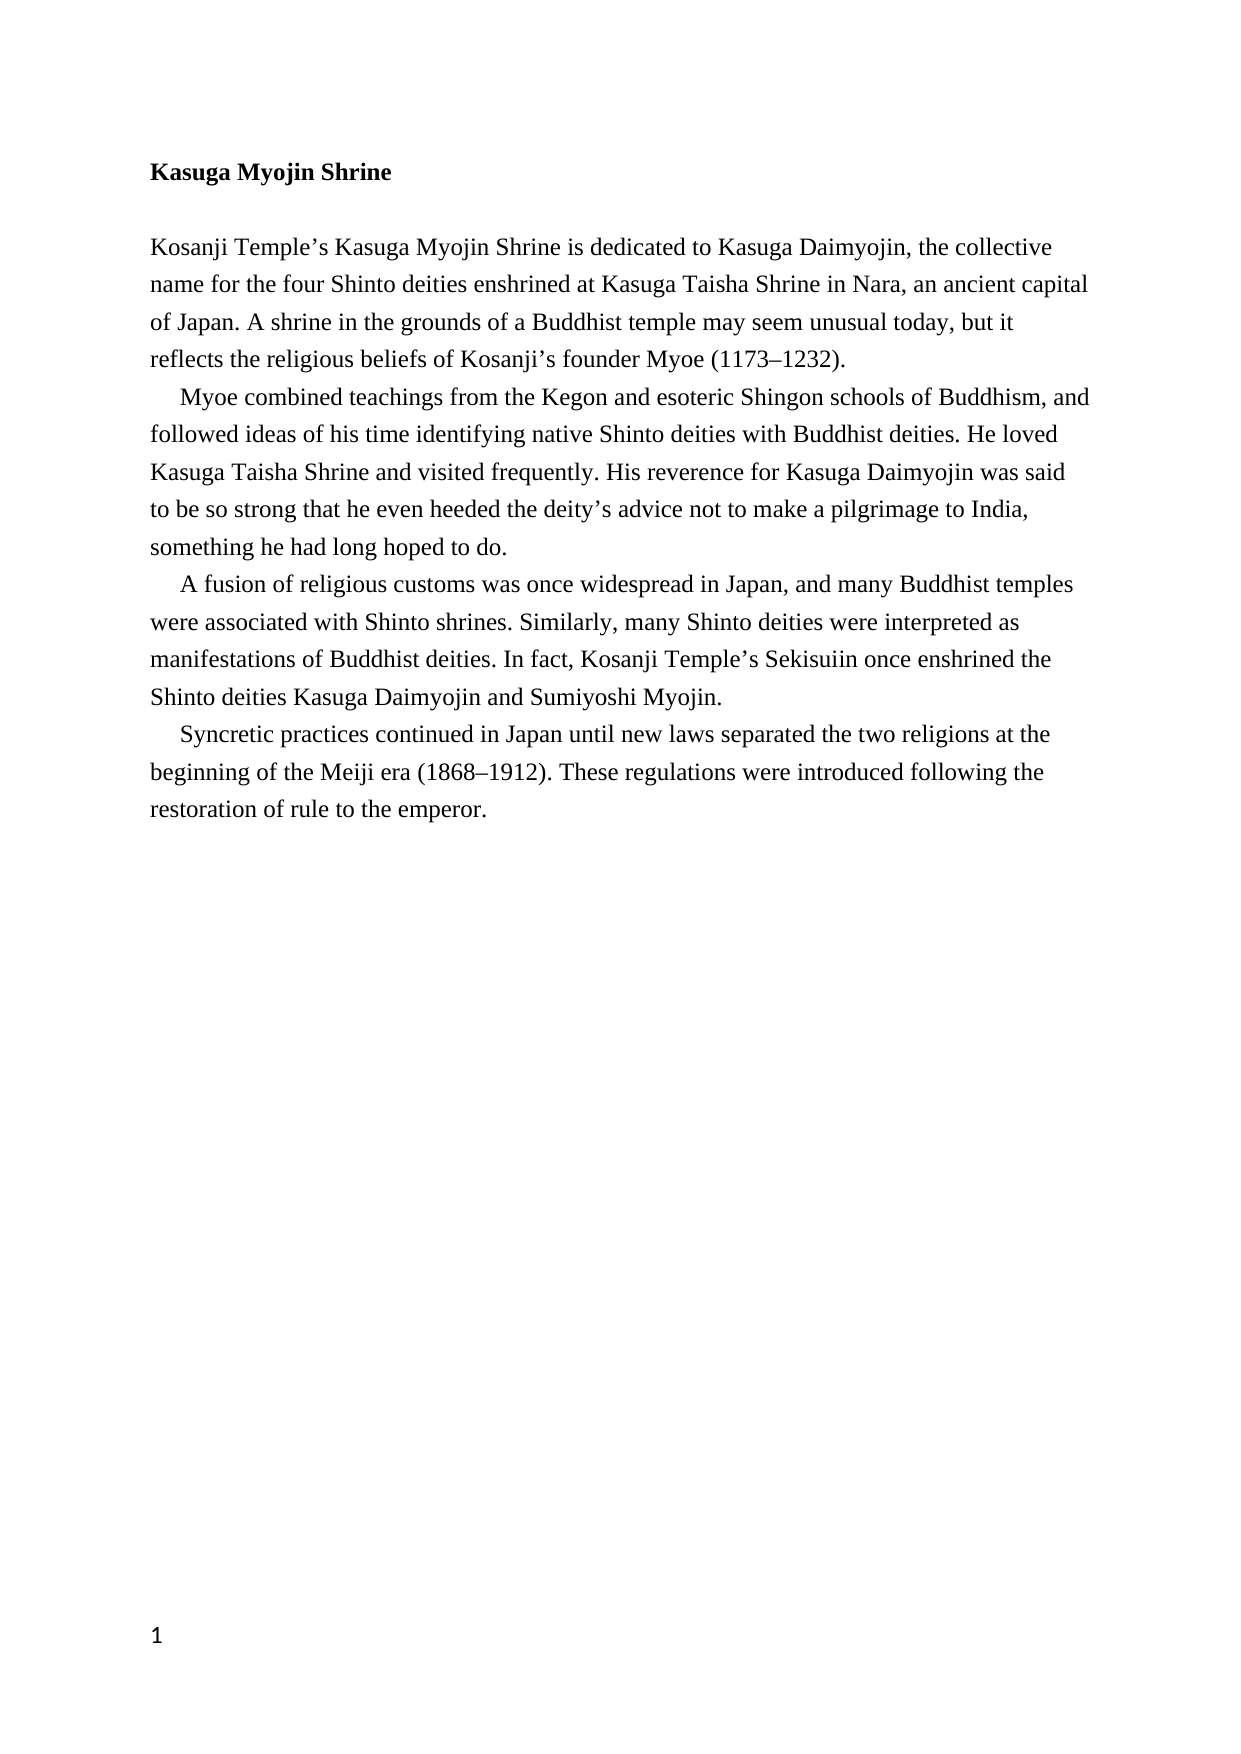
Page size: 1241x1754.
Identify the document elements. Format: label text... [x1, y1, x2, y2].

text Kosanji Temple’s Kasuga Myojin Shrine is dedicated to Kasuga Daimyojin, the collective name for the four Shinto deities enshrined at Kasuga Taisha Shrine in Nara, an ancient capital of Japan. A shrine in the grounds of a Buddhist temple may seem unusual today, but it reflects the religious beliefs of Kosanji’s founder Myoe (1173–1232). [150, 225, 1090, 375]
text Syncretic practices continued in Japan until new laws separated the two religions at the beginning of the Meiji era (1868–1912). These regulations were introduced following the restoration of rule to the emperor. [150, 712, 1090, 825]
text Myoe combined teachings from the Kegon and esoteric Shingon schools of Buddhism, and followed ideas of his time identifying native Shinto deities with Buddhist deities. He loved Kasuga Taisha Shrine and visited frequently. His reverence for Kasuga Daimyojin was said to be so strong that he even heeded the deity’s advice not to make a pilgrimage to India, something he had long hoped to do. [150, 375, 1090, 562]
text A fusion of religious customs was once widespread in Japan, and many Buddhist temples were associated with Shinto shrines. Similarly, many Shinto deities were interpreted as manifestations of Buddhist deities. In fact, Kosanji Temple’s Sekisuiin once enshrined the Shinto deities Kasuga Daimyojin and Sumiyoshi Myojin. [150, 562, 1090, 712]
text Kasuga Myojin Shrine [150, 150, 1090, 187]
